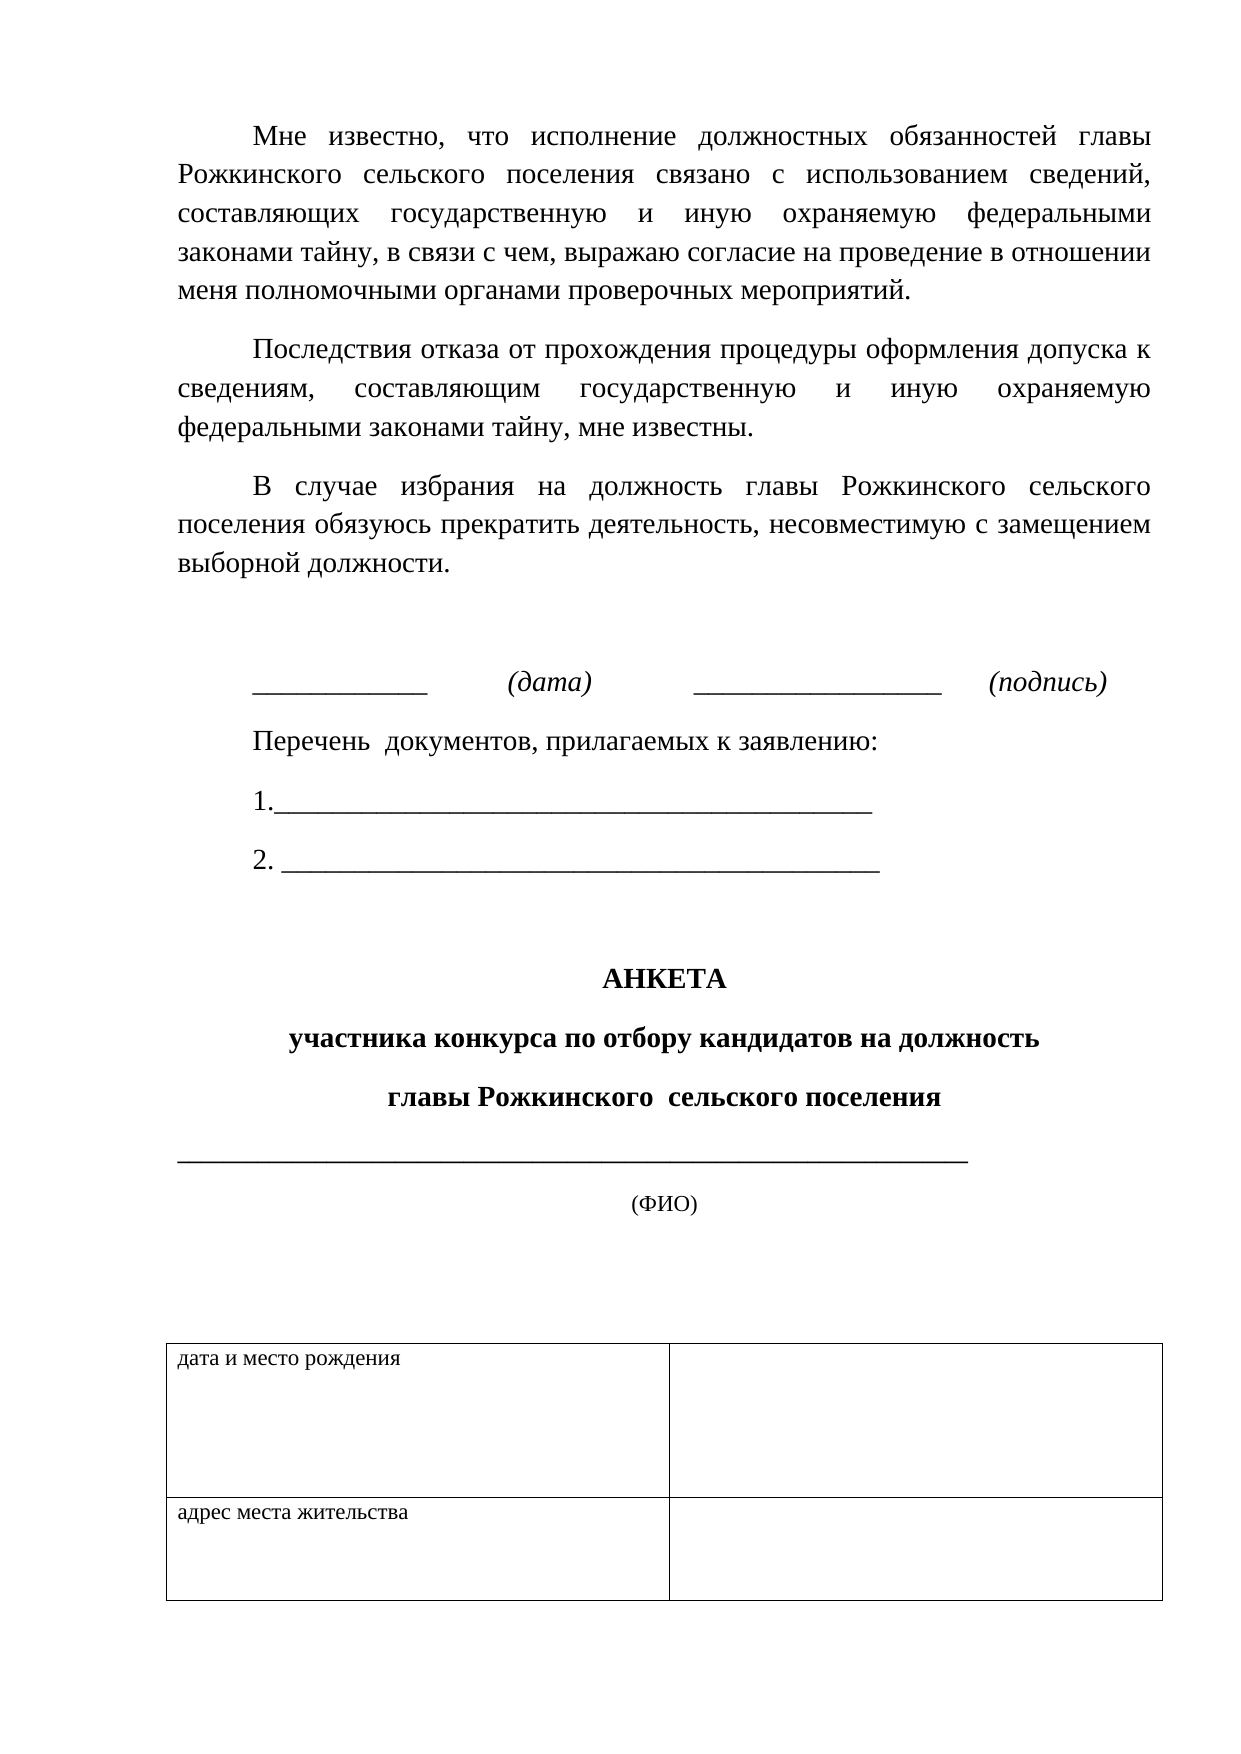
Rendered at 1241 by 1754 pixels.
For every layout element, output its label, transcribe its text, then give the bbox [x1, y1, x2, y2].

text 2. _________________________________________ [177, 842, 1152, 876]
text В случае избрания на должность главы Рожкинского сельского поселения обязуюсь прекратить деятельность, несовместимую с замещением выборной должности. [177, 468, 1152, 579]
text (ФИО) [177, 1190, 1152, 1216]
text Последствия отказа от прохождения процедуры оформления допуска к сведениям, составляющим государственную и иную охраняемую федеральными законами тайну, мне известны. [177, 332, 1152, 442]
text главы Рожкинского сельского поселения [177, 1079, 1152, 1113]
table_header дата и место рождения [167, 1344, 669, 1497]
text Перечень документов, прилагаемых к заявлению: [177, 723, 1152, 757]
text 1._________________________________________ [177, 783, 1152, 816]
text _____________________________________________________________________ [177, 1139, 1152, 1165]
table_cell [670, 1498, 1162, 1600]
text участника конкурса по отбору кандидатов на должность [177, 1020, 1152, 1054]
text ____________ (дата) _________________ (подпись) [177, 664, 1152, 697]
table_header [670, 1344, 1162, 1497]
text Мне известно, что исполнение должностных обязанностей главы Рожкинского сельского поселения связано с использованием сведений, составляющих государственную и иную охраняемую федеральными законами тайну, в связи с чем, выражаю согласие на проведение в отношении меня полномочными органами проверочных мероприятий. [177, 118, 1152, 306]
text АНКЕТА [177, 961, 1152, 994]
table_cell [167, 1498, 669, 1600]
